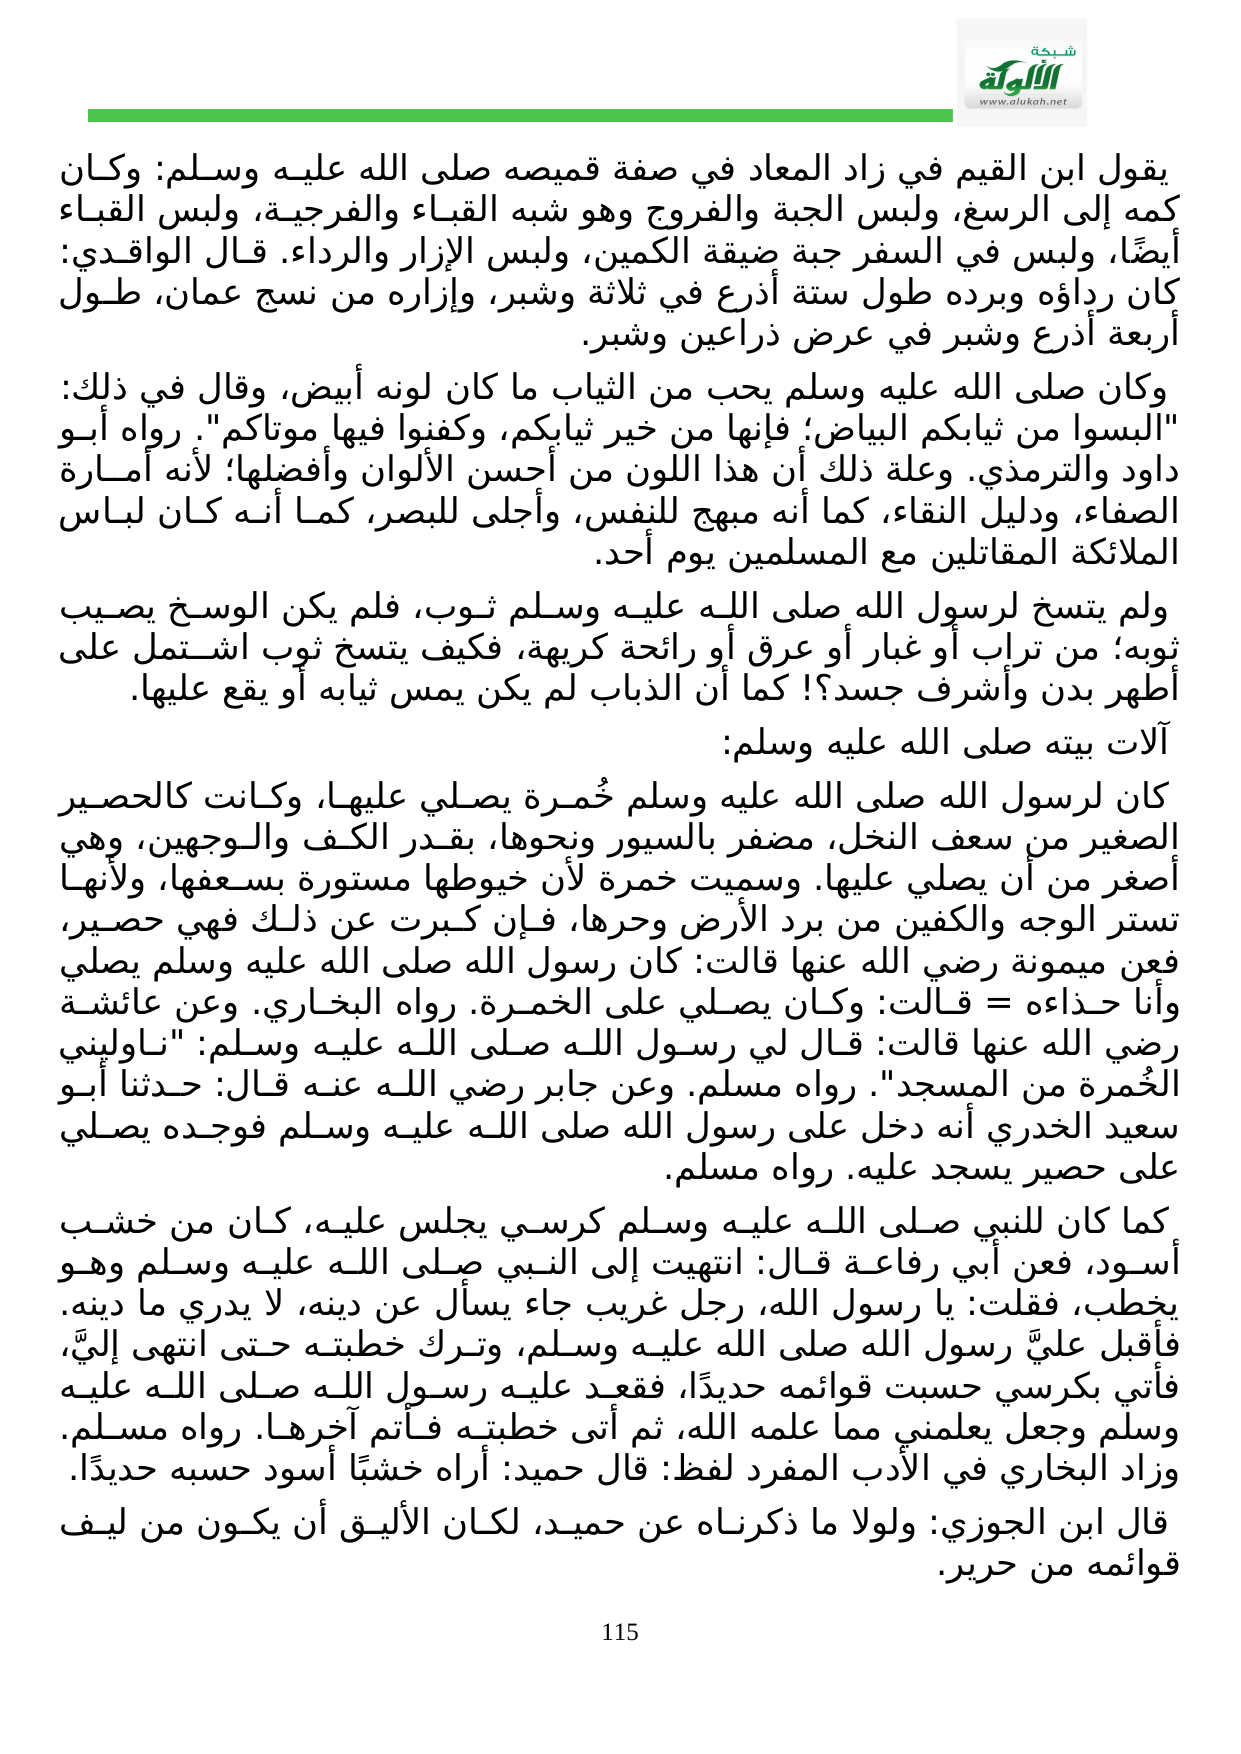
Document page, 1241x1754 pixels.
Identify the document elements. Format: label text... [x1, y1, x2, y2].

text آلات بيته صلى الله عليه وسلم: [59, 721, 1181, 763]
text يقول ابن القيم في زاد المعاد في صفة قميصه صلى الله عليه وسلم: وكان كمه إلى الرسغ، ولبس الجبة والفروج وهو شبه القباء والفرجية، ولبس القباء أيضًا، ولبس في السفر جبة ضيقة الكمين، ولبس الإزار والرداء. قال الواقدي: كان رداؤه وبرده طول ستة أذرع في ثلاثة وشبر، وإزاره من نسج عمان، طول أربعة أذرع وشبر في عرض ذراعين وشبر. [59, 148, 1181, 354]
text وكان صلى الله عليه وسلم يحب من الثياب ما كان لونه أبيض، وقال في ذلك: "البسوا من ثيابكم البياض؛ فإنها من خير ثيابكم، وكفنوا فيها موتاكم". رواه أبو داود والترمذي. وعلة ذلك أن هذا اللون من أحسن الألوان وأفضلها؛ لأنه أمارة الصفاء، ودليل النقاء، كما أنه مبهج للنفس، وأجلى للبصر، كما أنه كان لباس الملائكة المقاتلين مع المسلمين يوم أحد. [59, 366, 1181, 573]
text قال ابن الجوزي: ولولا ما ذكرناه عن حميد، لكان الأليق أن يكون من ليف قوائمه من حرير. [59, 1501, 1181, 1584]
text كان لرسول الله صلى الله عليه وسلم خُمرة يصلي عليها، وكانت كالحصير الصغير من سعف النخل، مضفر بالسيور ونحوها، بقدر الكف والوجهين، وهي أصغر من أن يصلي عليها. وسميت خمرة لأن خيوطها مستورة بسعفها، ولأنها تستر الوجه والكفين من برد الأرض وحرها، فإن كبرت عن ذلك فهي حصير، فعن ميمونة رضي الله عنها قالت: كان رسول الله صلى الله عليه وسلم يصلي وأنا حذاءه = قالت: وكان يصلي على الخمرة. رواه البخاري. وعن عائشة رضي الله عنها قالت: قال لي رسول الله صلى الله عليه وسلم: "ناوليني الخُمرة من المسجد". رواه مسلم. وعن جابر رضي الله عنه قال: حدثنا أبو سعيد الخدري أنه دخل على رسول الله صلى الله عليه وسلم فوجده يصلي على حصير يسجد عليه. رواه مسلم. [59, 775, 1181, 1188]
text كما كان للنبي صلى الله عليه وسلم كرسي يجلس عليه، كان من خشب أسود، فعن أبي رفاعة قال: انتهيت إلى النبي صلى الله عليه وسلم وهو يخطب، فقلت: يا رسول الله، رجل غريب جاء يسأل عن دينه، لا يدري ما دينه. فأقبل عليَّ رسول الله صلى الله عليه وسلم، وترك خطبته حتى انتهى إليَّ، فأتي بكرسي حسبت قوائمه حديدًا، فقعد عليه رسول الله صلى الله عليه وسلم وجعل يعلمني مما علمه الله، ثم أتى خطبته فأتم آخرها. رواه مسلم. وزاد البخاري في الأدب المفرد لفظ: قال حميد: أراه خشبًا أسود حسبه حديدًا. [59, 1200, 1181, 1489]
text ولم يتسخ لرسول الله صلى الله عليه وسلم ثوب، فلم يكن الوسخ يصيب ثوبه؛ من تراب أو غبار أو عرق أو رائحة كريهة، فكيف يتسخ ثوب اشتمل على أطهر بدن وأشرف جسد؟! كما أن الذباب لم يكن يمس ثيابه أو يقع عليها. [59, 585, 1181, 709]
